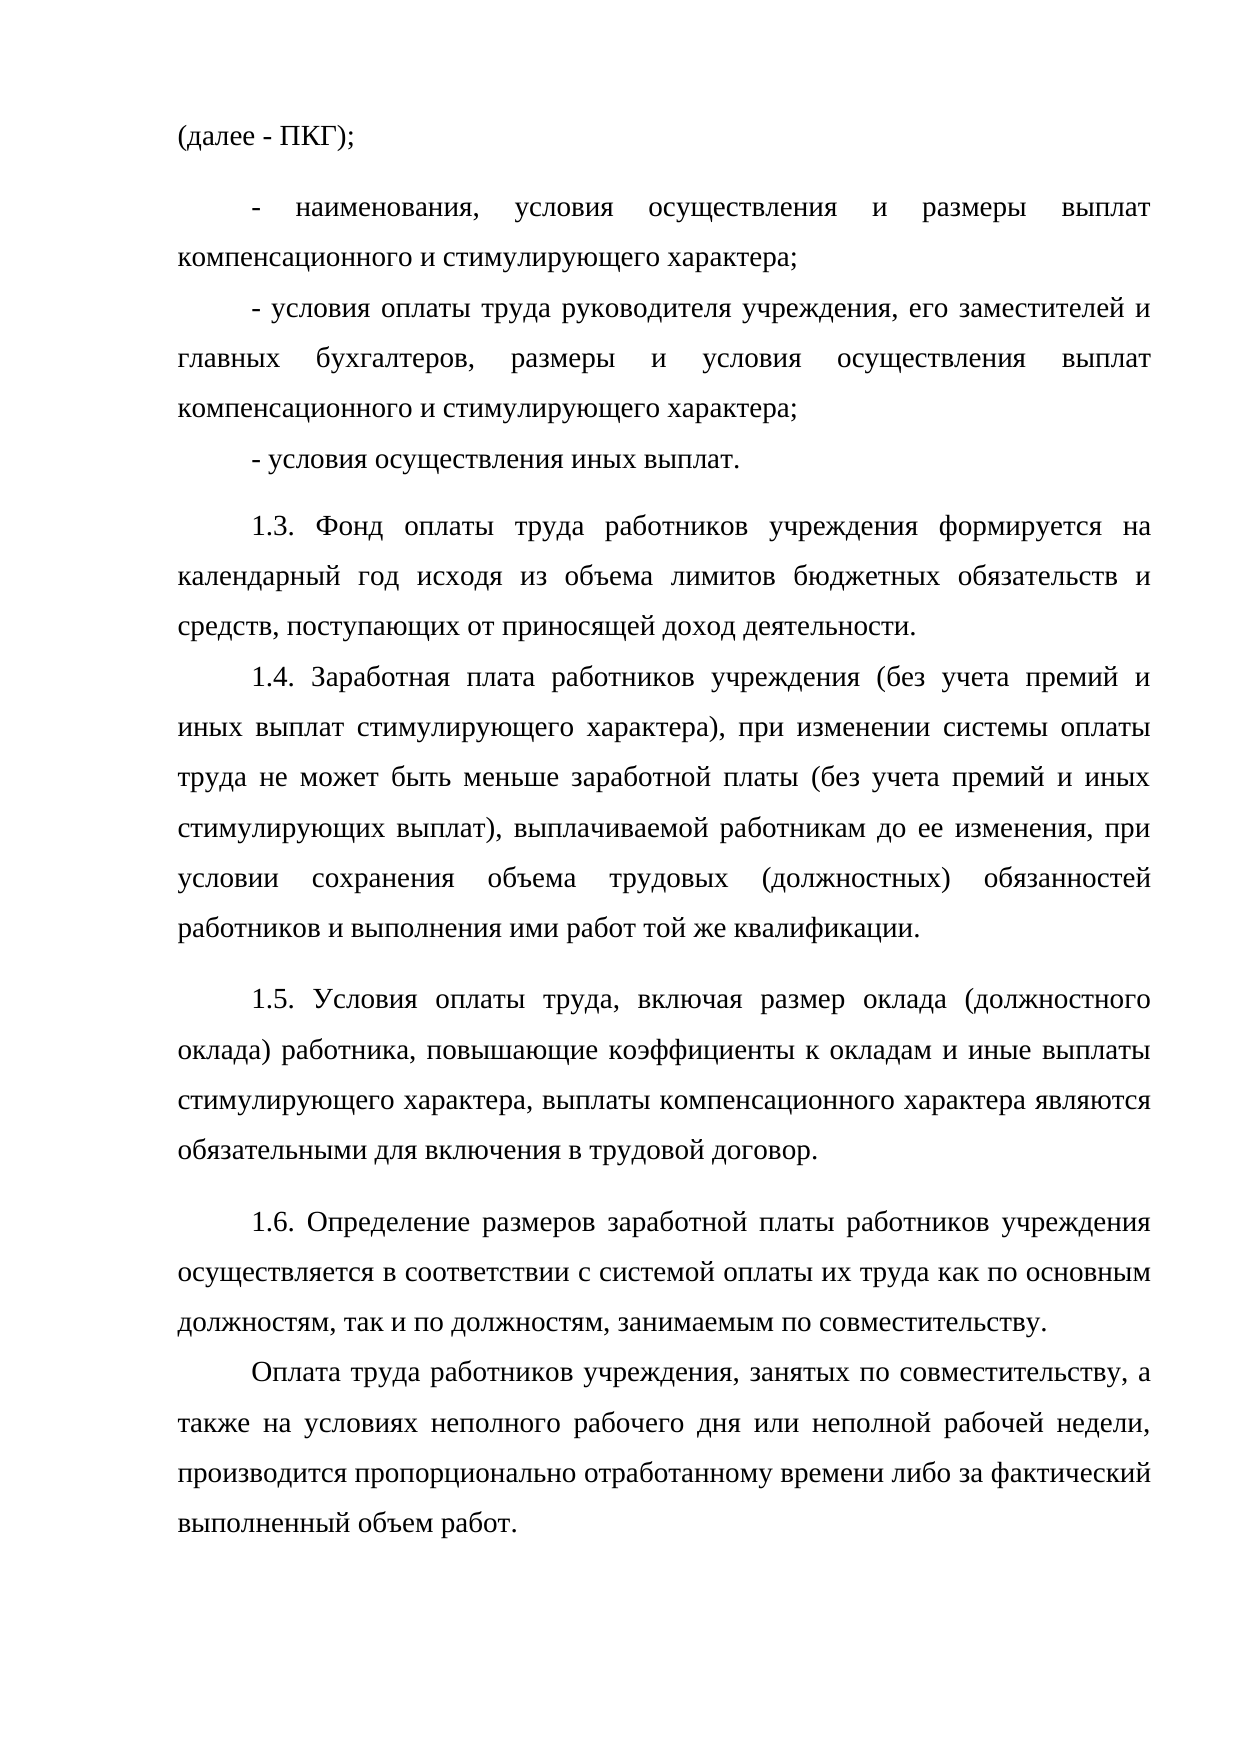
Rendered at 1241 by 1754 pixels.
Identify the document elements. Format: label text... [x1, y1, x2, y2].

text 1.5. Условия оплаты труда, включая размер оклада (должностного оклада) работника, повышающие коэффициенты к окладам и иные выплаты стимулирующего характера, выплаты компенсационного характера являются обязательными для включения в трудовой договор. [177, 982, 1152, 1166]
text 1.6. Определение размеров заработной платы работников учреждения осуществляется в соответствии с системой оплаты их труда как по основным должностям, так и по должностям, занимаемым по совместительству. [177, 1204, 1152, 1338]
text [177, 118, 1152, 152]
text - наименования, условия осуществления и размеры выплат компенсационного и стимулирующего характера; [177, 189, 1152, 273]
text Оплата труда работников учреждения, занятых по совместительству, а также на условиях неполного рабочего дня или неполной рабочей недели, производится пропорционально отработанному времени либо за фактический выполненный объем работ. [177, 1354, 1152, 1539]
text - условия оплаты труда руководителя учреждения, его заместителей и главных бухгалтеров, размеры и условия осуществления выплат компенсационного и стимулирующего характера; [177, 290, 1152, 424]
text 1.3. Фонд оплаты труда работников учреждения формируется на календарный год исходя из объема лимитов бюджетных обязательств и средств, поступающих от приносящей доход деятельности. [177, 508, 1152, 642]
text 1.4. Заработная плата работников учреждения (без учета премий и иных выплат стимулирующего характера), при изменении системы оплаты труда не может быть меньше заработной платы (без учета премий и иных стимулирующих выплат), выплачиваемой работникам до ее изменения, при условии сохранения объема трудовых (должностных) обязанностей работников и выполнения ими работ той же квалификации. [177, 659, 1152, 944]
text - условия осуществления иных выплат. [177, 441, 1152, 474]
